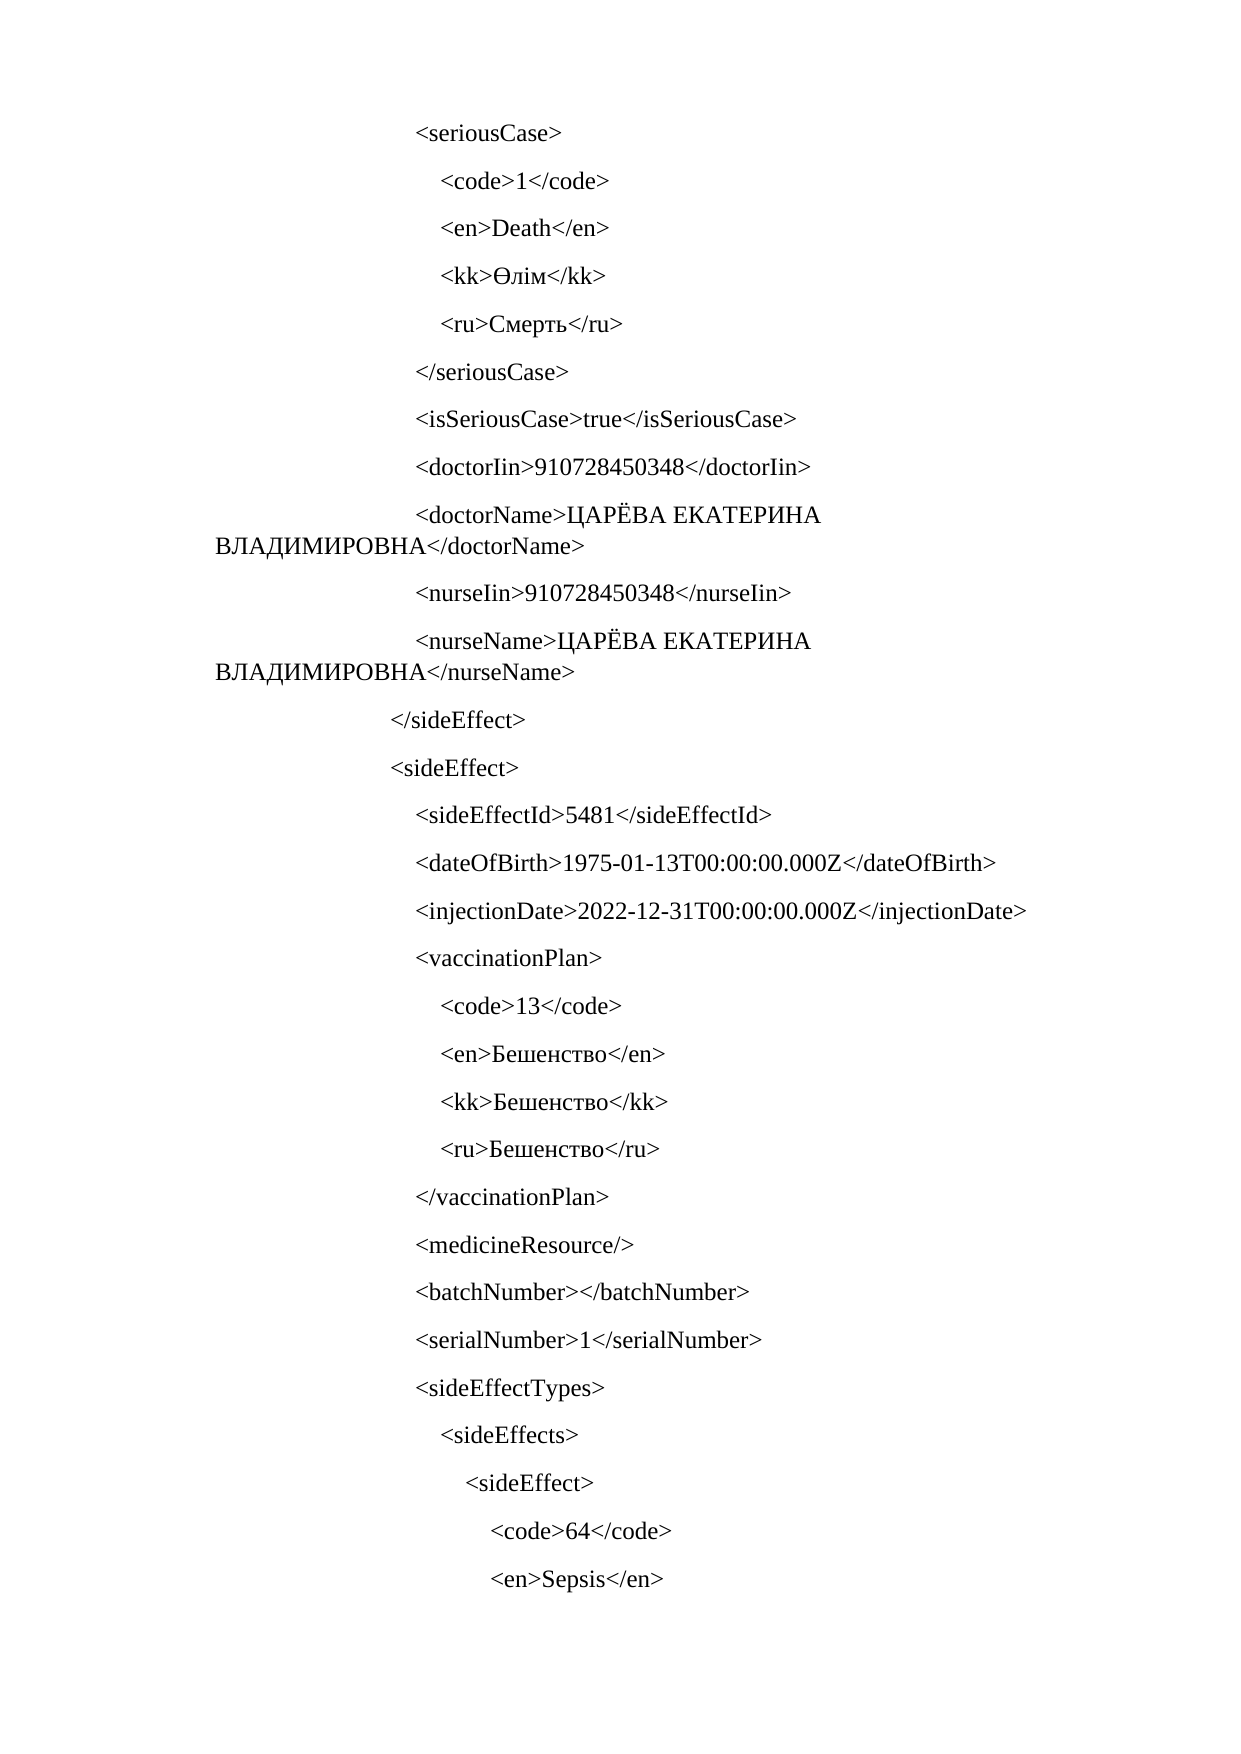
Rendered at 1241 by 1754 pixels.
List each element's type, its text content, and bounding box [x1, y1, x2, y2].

text <sideEffectId>5481</sideEffectId> [215, 800, 1152, 829]
text <isSeriousCase>true</isSeriousCase> [215, 404, 1152, 433]
text <ru>Бешенство</ru> [215, 1134, 1152, 1163]
text <sideEffects> [215, 1421, 1152, 1449]
text <doctorIin>910728450348</doctorIin> [215, 452, 1152, 481]
text <en>Death</en> [215, 213, 1152, 242]
text <medicineResource/> [215, 1230, 1152, 1258]
text <code>1</code> [215, 166, 1152, 194]
text </vaccinationPlan> [215, 1182, 1152, 1211]
text <serialNumber>1</serialNumber> [215, 1325, 1152, 1354]
text <nurseName>ЦАРЁВА ЕКАТЕРИНА ВЛАДИМИРОВНА</nurseName> [215, 626, 1152, 686]
text <code>64</code> [215, 1516, 1152, 1545]
text <seriousCase> [215, 118, 1152, 147]
text <nurseIin>910728450348</nurseIin> [215, 578, 1152, 607]
text <kk>Өлім</kk> [215, 261, 1152, 290]
text </seriousCase> [215, 357, 1152, 385]
text <en>Бешенство</en> [215, 1039, 1152, 1068]
text <en>Sepsis</en> [215, 1564, 1152, 1592]
text </sideEffect> [215, 705, 1152, 734]
text <sideEffect> [215, 753, 1152, 781]
text <code>13</code> [215, 991, 1152, 1020]
text <ru>Смерть</ru> [215, 309, 1152, 338]
text <injectionDate>2022-12-31T00:00:00.000Z</injectionDate> [215, 896, 1152, 924]
text <kk>Бешенство</kk> [215, 1087, 1152, 1115]
text <sideEffectTypes> [215, 1373, 1152, 1402]
text <doctorName>ЦАРЁВА ЕКАТЕРИНА ВЛАДИМИРОВНА</doctorName> [215, 500, 1152, 559]
text <sideEffect> [215, 1468, 1152, 1497]
text <vaccinationPlan> [215, 943, 1152, 972]
text <batchNumber></batchNumber> [215, 1277, 1152, 1306]
text <dateOfBirth>1975-01-13T00:00:00.000Z</dateOfBirth> [215, 848, 1152, 877]
